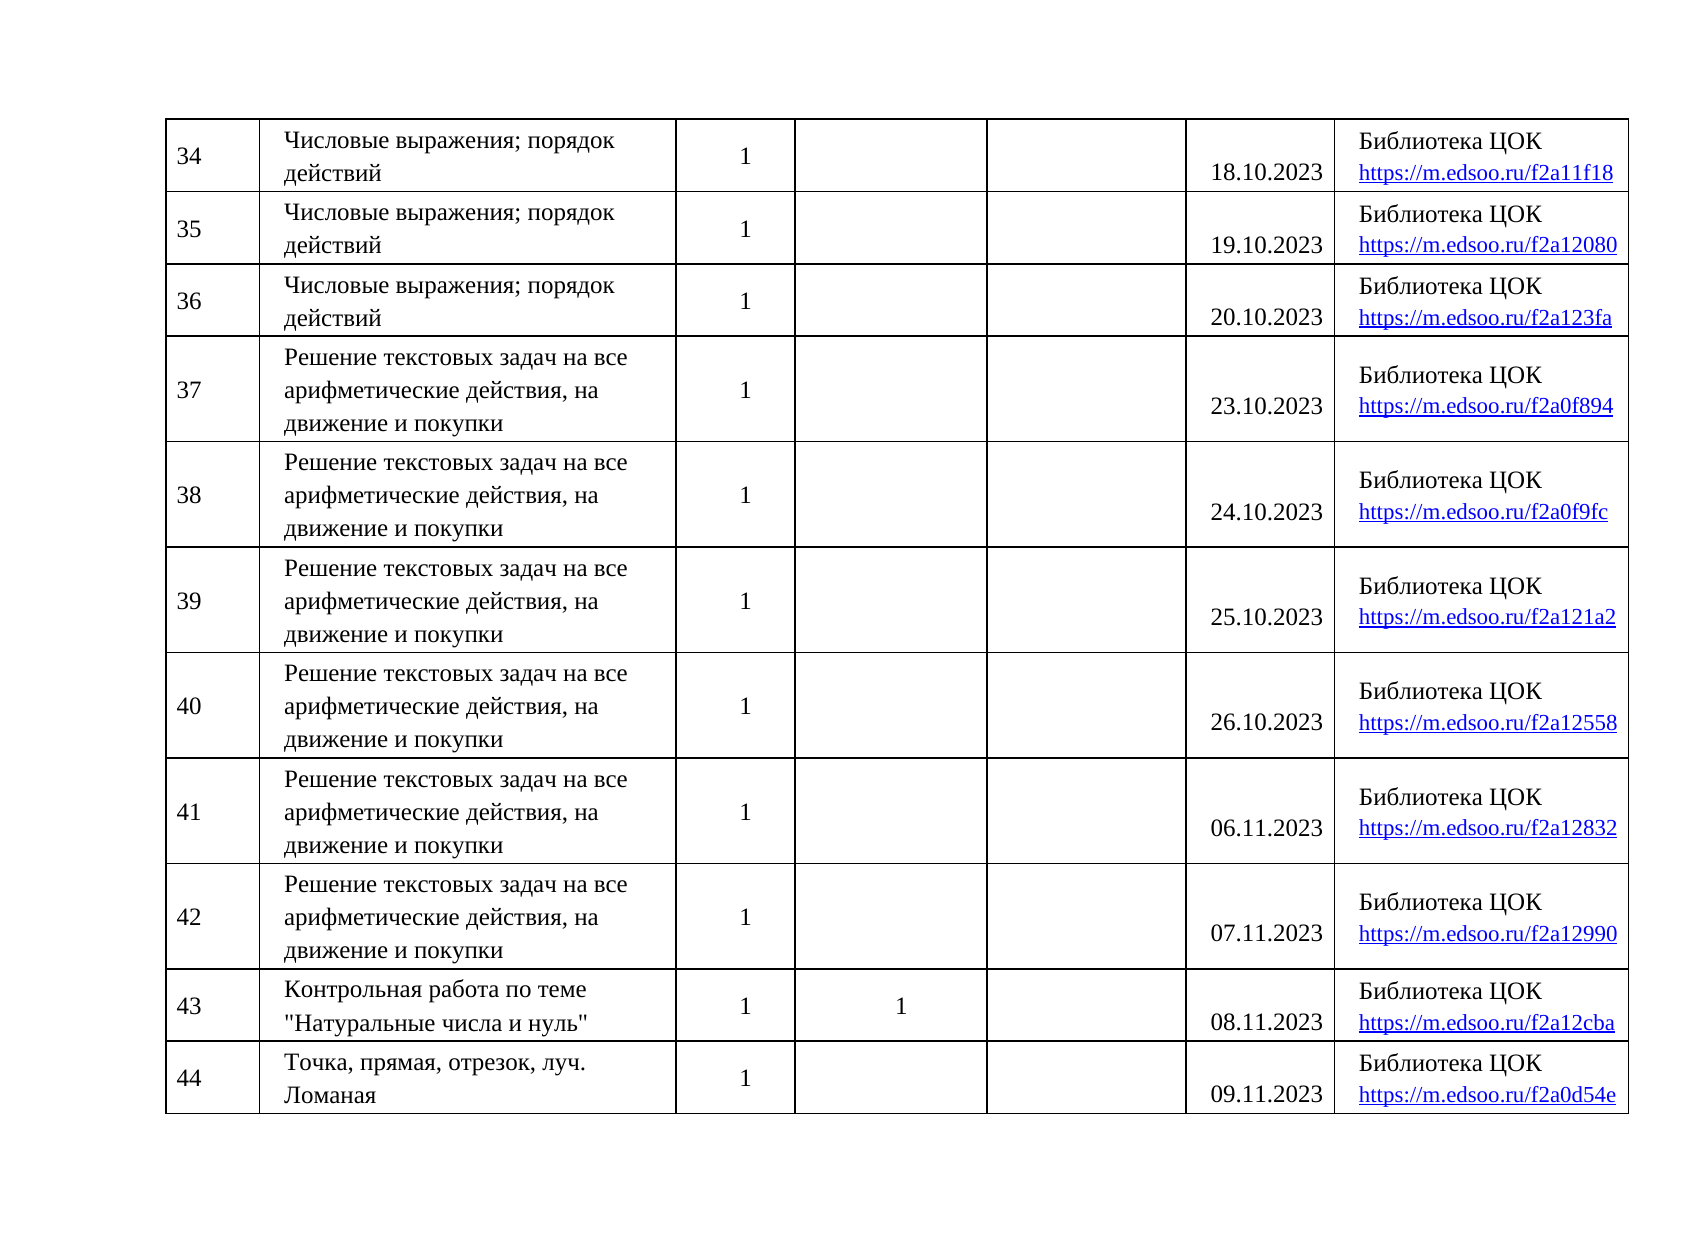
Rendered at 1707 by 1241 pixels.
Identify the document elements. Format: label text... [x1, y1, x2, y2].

table_cell 1 [677, 653, 794, 757]
table_cell Библиотека ЦОК https://m.edsoo.ru/f2a12cba [1335, 970, 1628, 1040]
table_cell 1 [677, 442, 794, 546]
table_cell 1 [677, 337, 794, 441]
table_cell 1 [677, 265, 794, 335]
table_cell 25.10.2023 [1187, 548, 1334, 652]
table_cell 42 [167, 864, 259, 968]
table_cell 41 [167, 759, 259, 862]
table_cell 1 [677, 759, 794, 862]
table_cell Числовые выражения; порядок действий [260, 265, 675, 335]
table_cell [796, 265, 986, 335]
table_cell 35 [167, 192, 259, 263]
table_cell [988, 265, 1185, 335]
table_cell 20.10.2023 [1187, 265, 1334, 335]
table_cell 39 [167, 548, 259, 652]
table_cell Библиотека ЦОК https://m.edsoo.ru/f2a0d54e [1335, 1042, 1628, 1113]
table_cell Библиотека ЦОК https://m.edsoo.ru/f2a12080 [1335, 192, 1628, 263]
table_cell [796, 864, 986, 968]
table_cell Решение текстовых задач на все арифметические действия, на движение и покупки [260, 759, 675, 862]
table_cell [796, 548, 986, 652]
table_cell [988, 864, 1185, 968]
table_cell Библиотека ЦОК https://m.edsoo.ru/f2a0f9fc [1335, 442, 1628, 546]
table_cell Библиотека ЦОК https://m.edsoo.ru/f2a11f18 [1335, 120, 1628, 191]
table_cell 38 [167, 442, 259, 546]
table_cell 1 [796, 970, 986, 1040]
table_cell Числовые выражения; порядок действий [260, 120, 675, 191]
table_cell 07.11.2023 [1187, 864, 1334, 968]
table_cell 1 [677, 192, 794, 263]
table_cell 34 [167, 120, 259, 191]
table_cell [988, 1042, 1185, 1113]
table_cell 18.10.2023 [1187, 120, 1334, 191]
table_cell [988, 653, 1185, 757]
table_cell [988, 548, 1185, 652]
table_cell 19.10.2023 [1187, 192, 1334, 263]
table_cell Решение текстовых задач на все арифметические действия, на движение и покупки [260, 442, 675, 546]
table_cell [796, 759, 986, 862]
table_cell Точка, прямая, отрезок, луч. Ломаная [260, 1042, 675, 1113]
table_cell 08.11.2023 [1187, 970, 1334, 1040]
table_cell 40 [167, 653, 259, 757]
table_cell Числовые выражения; порядок действий [260, 192, 675, 263]
table_cell [988, 970, 1185, 1040]
table_cell [796, 442, 986, 546]
table_cell 09.11.2023 [1187, 1042, 1334, 1113]
table_cell 44 [167, 1042, 259, 1113]
table_cell Решение текстовых задач на все арифметические действия, на движение и покупки [260, 337, 675, 441]
table_cell [988, 337, 1185, 441]
table_cell [796, 120, 986, 191]
table_cell 1 [677, 548, 794, 652]
table_cell 26.10.2023 [1187, 653, 1334, 757]
table_cell Библиотека ЦОК https://m.edsoo.ru/f2a0f894 [1335, 337, 1628, 441]
table_cell [796, 192, 986, 263]
table_cell Библиотека ЦОК https://m.edsoo.ru/f2a12832 [1335, 759, 1628, 862]
table_cell [796, 1042, 986, 1113]
table_cell [796, 337, 986, 441]
table_cell 36 [167, 265, 259, 335]
table_cell 37 [167, 337, 259, 441]
table_cell [988, 120, 1185, 191]
table_cell Решение текстовых задач на все арифметические действия, на движение и покупки [260, 548, 675, 652]
table_cell 06.11.2023 [1187, 759, 1334, 862]
table_cell Библиотека ЦОК https://m.edsoo.ru/f2a12558 [1335, 653, 1628, 757]
table_cell 43 [167, 970, 259, 1040]
table_cell Библиотека ЦОК https://m.edsoo.ru/f2a12990 [1335, 864, 1628, 968]
table_cell 1 [677, 864, 794, 968]
table_cell [796, 653, 986, 757]
table_cell 24.10.2023 [1187, 442, 1334, 546]
table_cell 23.10.2023 [1187, 337, 1334, 441]
table_cell Библиотека ЦОК https://m.edsoo.ru/f2a121a2 [1335, 548, 1628, 652]
table_cell Контрольная работа по теме "Натуральные числа и нуль" [260, 970, 675, 1040]
table_cell Библиотека ЦОК https://m.edsoo.ru/f2a123fa [1335, 265, 1628, 335]
table_cell [988, 192, 1185, 263]
table_cell 1 [677, 120, 794, 191]
table_cell Решение текстовых задач на все арифметические действия, на движение и покупки [260, 653, 675, 757]
table_cell 1 [677, 1042, 794, 1113]
table_cell 1 [677, 970, 794, 1040]
table_cell Решение текстовых задач на все арифметические действия, на движение и покупки [260, 864, 675, 968]
table_cell [988, 442, 1185, 546]
table_cell [988, 759, 1185, 862]
